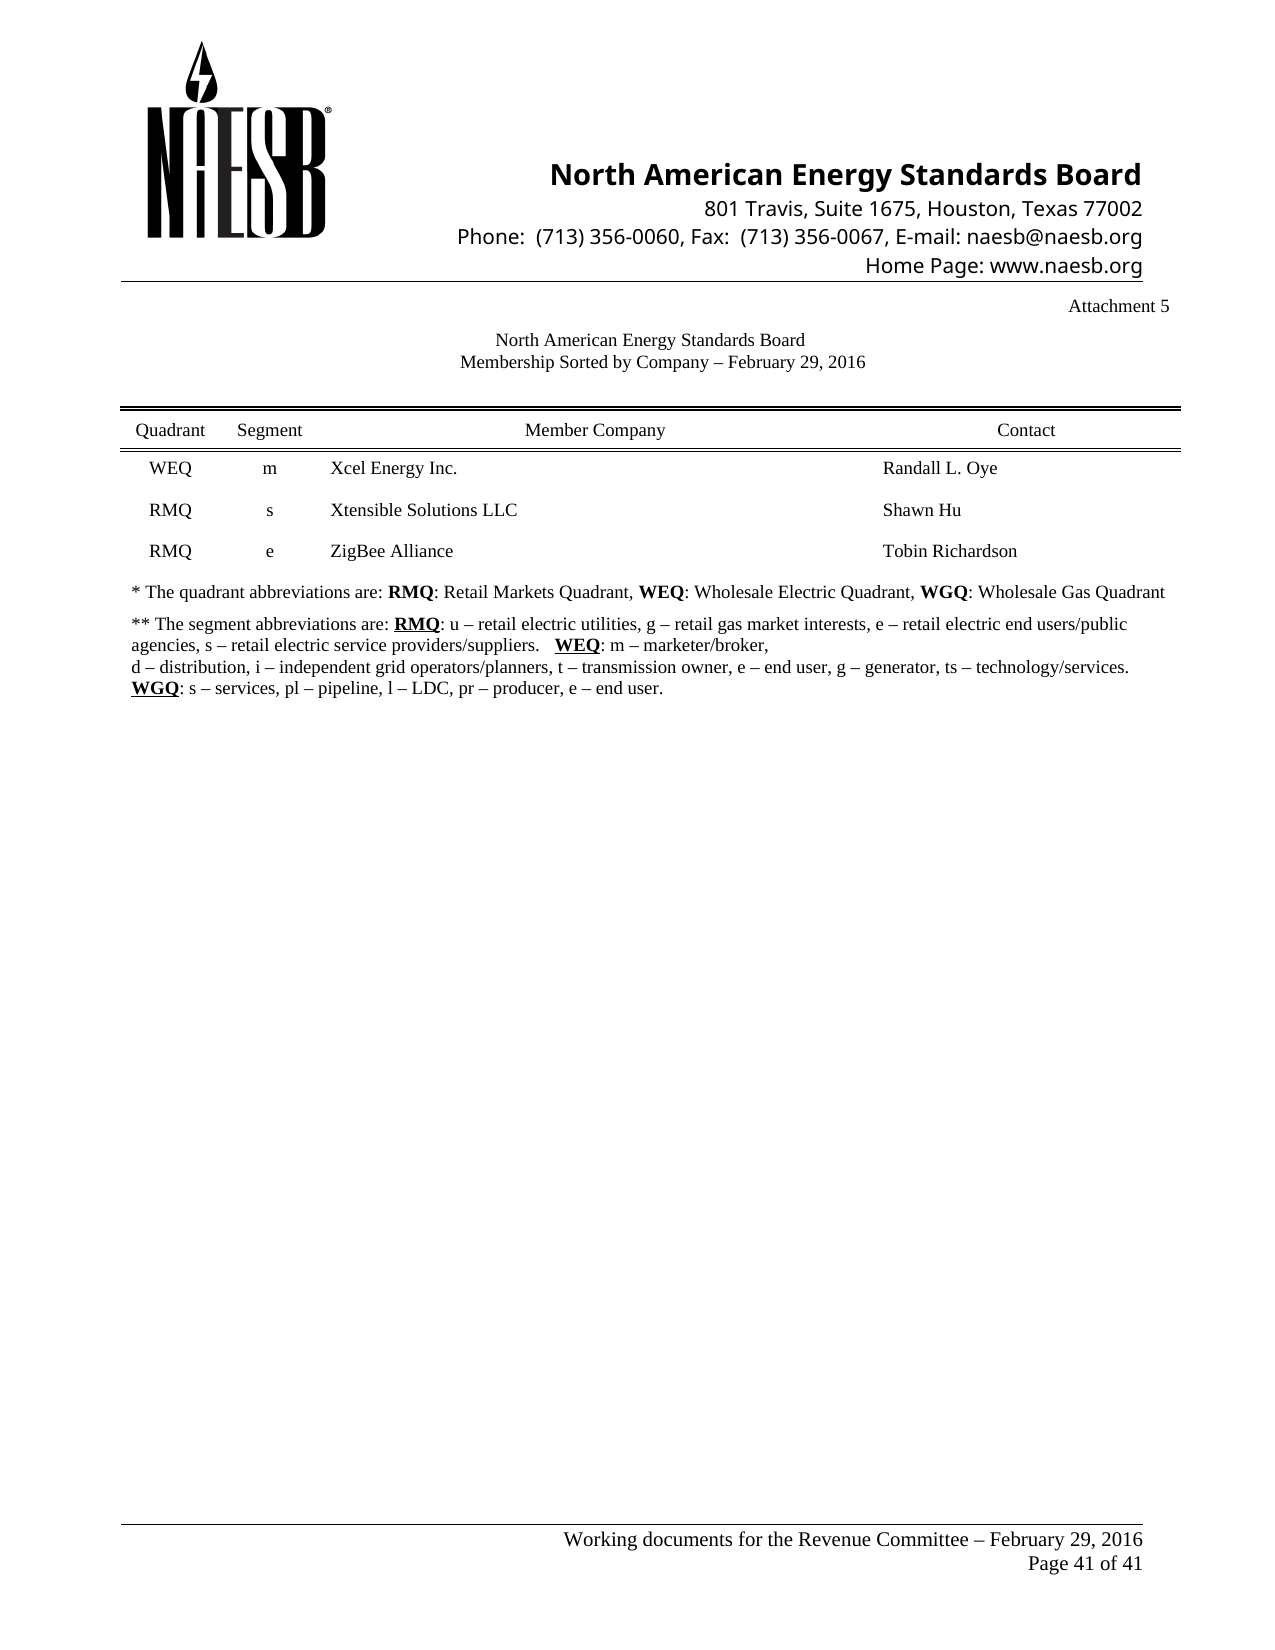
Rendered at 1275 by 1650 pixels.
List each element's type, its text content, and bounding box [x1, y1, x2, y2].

table_cell Quadrant [120, 411, 221, 447]
picture [139, 37, 341, 281]
table_cell Member Company [319, 411, 871, 447]
table_cell Segment [221, 411, 319, 447]
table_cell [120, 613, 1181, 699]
table_cell Contact [871, 411, 1181, 447]
table_header Attachment 5 North American Energy Standards Board Membership Sorted by Company – February 29, 2016 [120, 283, 1181, 406]
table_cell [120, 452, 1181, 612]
